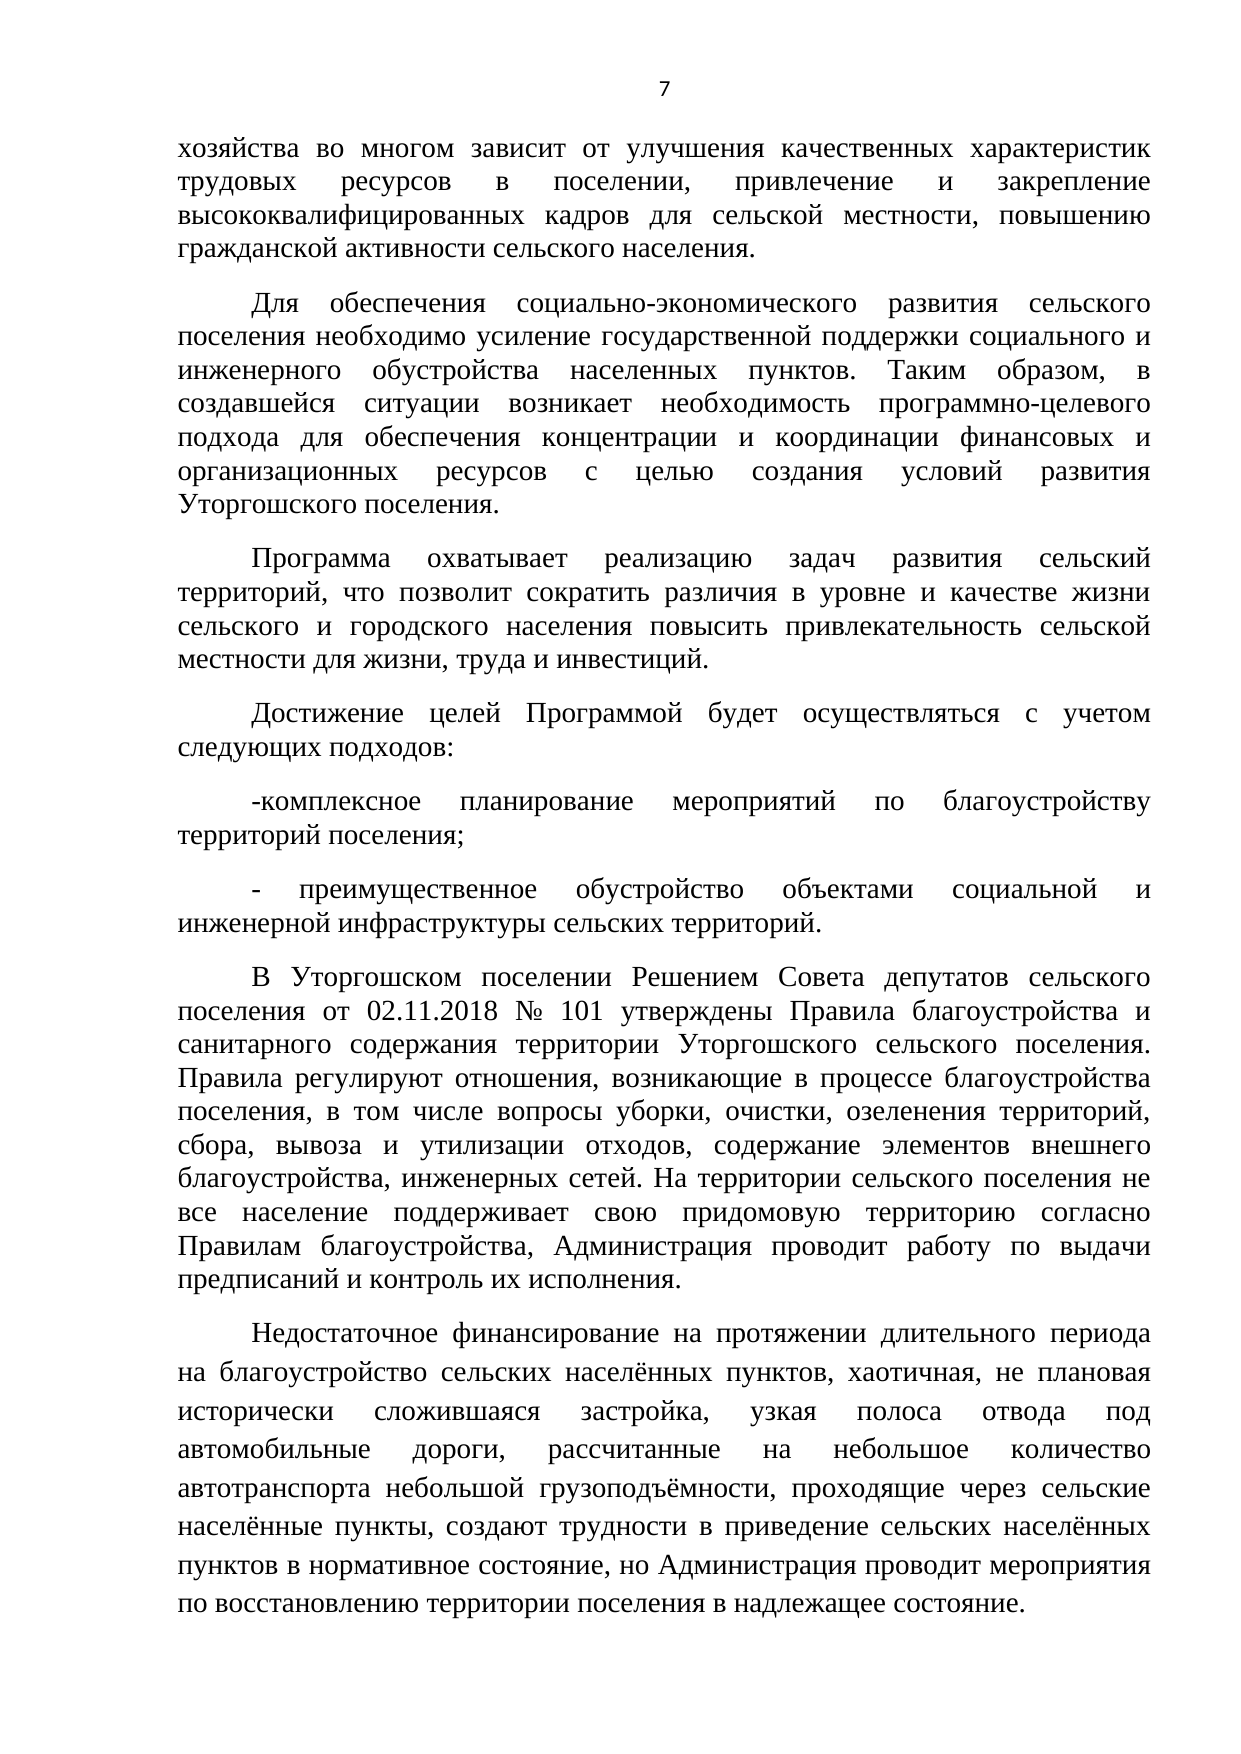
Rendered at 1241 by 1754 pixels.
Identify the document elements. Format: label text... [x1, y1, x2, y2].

text Недостаточное финансирование на протяжении длительного периода на благоустройство сельских населённых пунктов, хаотичная, не плановая исторически сложившаяся застройка, узкая полоса отвода под автомобильные дороги, рассчитанные на небольшое количество автотранспорта небольшой грузоподъёмности, проходящие через сельские населённые пункты, создают трудности в приведение сельских населённых пунктов в нормативное состояние, но Администрация проводит мероприятия по восстановлению территории поселения в надлежащее состояние. [177, 1316, 1152, 1619]
text Программа охватывает реализацию задач развития сельский территорий, что позволит сократить различия в уровне и качестве жизни сельского и городского населения повысить привлекательность сельской местности для жизни, труда и инвестиций. [177, 541, 1152, 675]
text Достижение целей Программой будет осуществляться с учетом следующих подходов: [177, 696, 1152, 763]
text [177, 130, 1152, 264]
text В Уторгошском поселении Решением Совета депутатов сельского поселения от 02.11.2018 № 101 утверждены Правила благоустройства и санитарного содержания территории Уторгошского сельского поселения. Правила регулируют отношения, возникающие в процессе благоустройства поселения, в том числе вопросы уборки, очистки, озеленения территорий, сбора, вывоза и утилизации отходов, содержание элементов внешнего благоустройства, инженерных сетей. На территории сельского поселения не все население поддерживает свою придомовую территорию согласно Правилам благоустройства, Администрация проводит работу по выдачи предписаний и контроль их исполнения. [177, 959, 1152, 1295]
text - преимущественное обустройство объектами социальной и инженерной инфраструктуры сельских территорий. [177, 871, 1152, 938]
text Для обеспечения социально-экономического развития сельского поселения необходимо усиление государственной поддержки социального и инженерного обустройства населенных пунктов. Таким образом, в создавшейся ситуации возникает необходимость программно-целевого подхода для обеспечения концентрации и координации финансовых и организационных ресурсов с целью создания условий развития Уторгошского поселения. [177, 285, 1152, 520]
text -комплексное планирование мероприятий по благоустройству территорий поселения; [177, 783, 1152, 851]
